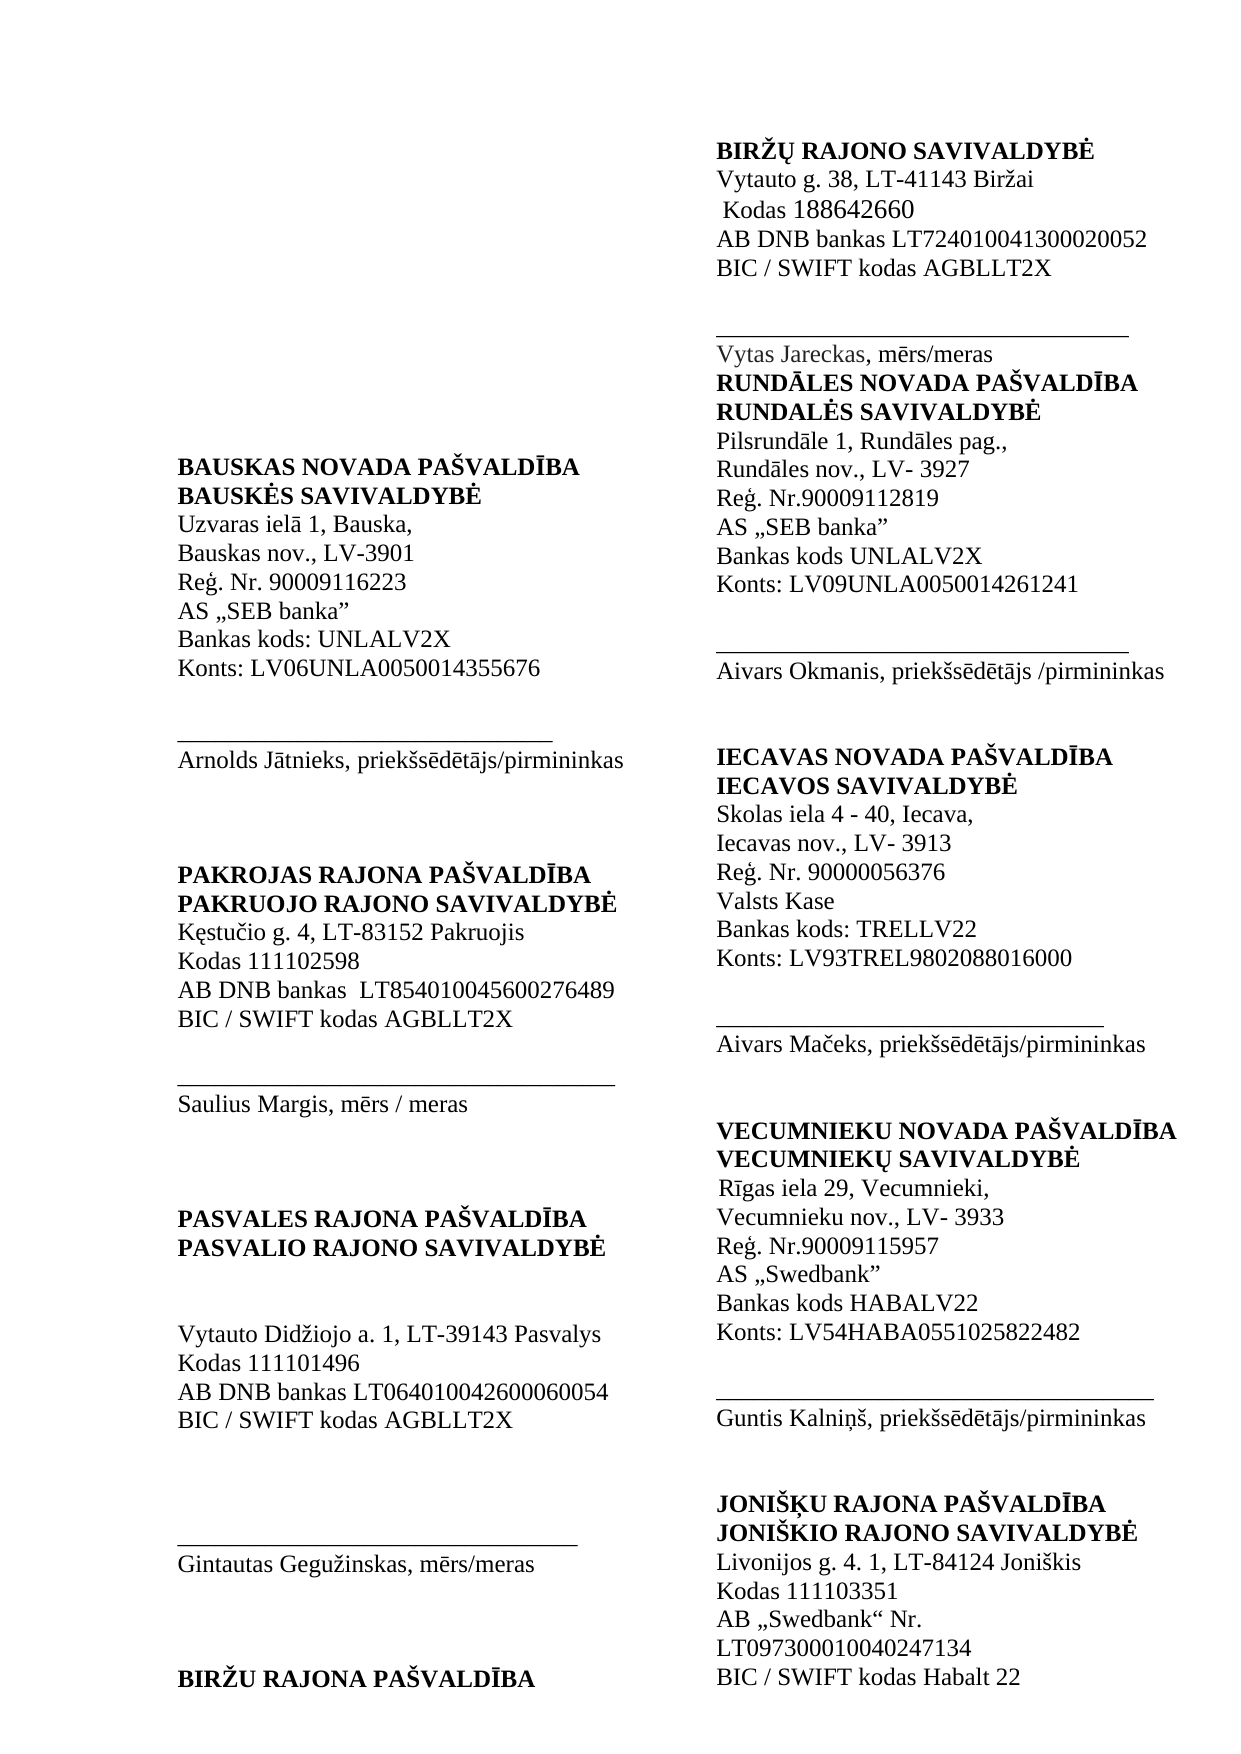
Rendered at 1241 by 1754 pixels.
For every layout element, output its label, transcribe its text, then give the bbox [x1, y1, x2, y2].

text Arnolds Jātnieks, priekšsēdētājs/pirmininkas [177, 745, 642, 774]
text Reģ. Nr. 90009116223 [177, 567, 679, 596]
text Vytauto g. 38, LT-41143 Biržai [716, 164, 1181, 193]
text Kodas 188642660 [716, 193, 1181, 224]
text JONIŠKIO RAJONO SAVIVALDYBĖ [716, 1518, 1181, 1547]
text IECAVOS SAVIVALDYBĖ [716, 771, 1226, 799]
text AS „SEB banka” [716, 512, 1181, 541]
text AS „SEB banka” [177, 596, 679, 624]
text Reģ. Nr.90009112819 [716, 483, 1181, 512]
text AB DNB bankas LT064010042600060054 [177, 1377, 642, 1405]
text Rundāles nov., LV- 3927 [716, 454, 1181, 483]
text Skolas iela 4 - 40, Iecava, [716, 799, 1240, 828]
text IECAVAS NOVADA PAŠVALDĪBA [716, 742, 1226, 771]
text Bankas kods: TRELLV22 [716, 914, 1226, 943]
text AB „Swedbank“ Nr. LT097300010040247134 [716, 1604, 1181, 1662]
text _______________________________ Aivars Mačeks, priekšsēdētājs/pirmininkas [716, 1001, 1181, 1058]
text Rīgas iela 29, Vecumnieki, [693, 1173, 1240, 1202]
text ______________________________ [177, 716, 642, 745]
text Livonijos g. 4. 1, LT-84124 Joniškis [716, 1547, 1181, 1576]
text _________________________________ [716, 311, 1181, 339]
text Kęstučio g. 4, LT-83152 Pakruojis [177, 917, 642, 946]
text VECUMNIEKŲ SAVIVALDYBĖ [716, 1144, 1240, 1173]
text RUNDĀLES NOVADA PAŠVALDĪBA [716, 368, 1181, 397]
text Konts: LV93TREL9802088016000 [716, 943, 1226, 972]
text Vytas Jareckas, mērs/meras [716, 339, 1181, 368]
text Bankas kods: UNLALV2X [177, 624, 679, 653]
text ___________________________________ [177, 1060, 642, 1089]
text BIRŽU RAJONA PAŠVALDĪBA [177, 1664, 642, 1693]
text AB DNB bankas LT724010041300020052 [716, 224, 1181, 253]
text BIC / SWIFT kodas Habalt 22 [716, 1662, 1181, 1691]
text Kodas 111101496 [177, 1348, 642, 1377]
text AS „Swedbank” Bankas kods HABALV22 Konts: LV54HABA0551025822482 [716, 1259, 1181, 1346]
text Kodas 111103351 [716, 1576, 1181, 1604]
text VECUMNIEKU NOVADA PAŠVALDĪBA [716, 1116, 1240, 1144]
text Reģ. Nr. 90000056376 [716, 857, 1226, 886]
text AB DNB bankas LT854010045600276489 [177, 975, 642, 1004]
text PASVALIO RAJONO SAVIVALDYBĖ [177, 1233, 642, 1262]
text ________________________________ Gintautas Gegužinskas, mērs/meras [177, 1520, 642, 1578]
text Vecumnieku nov., LV- 3933 [716, 1202, 1240, 1231]
text PASVALES RAJONA PAŠVALDĪBA [177, 1204, 642, 1233]
text BIC / SWIFT kodas AGBLLT2X [177, 1405, 642, 1434]
text BIC / SWIFT kodas AGBLLT2X [177, 1004, 642, 1060]
text Konts: LV06UNLA0050014355676 [177, 653, 679, 682]
text Saulius Margis, mērs / meras [177, 1089, 642, 1118]
text Konts: LV09UNLA0050014261241 [716, 569, 1181, 598]
text Bauskas nov., LV-3901 [177, 538, 679, 567]
text PAKROJAS RAJONA PAŠVALDĪBA [177, 860, 642, 889]
text Iecavas nov., LV- 3913 [716, 828, 1240, 857]
text Valsts Kase [716, 886, 1226, 914]
text BIC / SWIFT kodas AGBLLT2X [716, 253, 1181, 282]
text Reģ. Nr.90009115957 [716, 1231, 1240, 1259]
text _________________________________ Aivars Okmanis, priekšsēdētājs /pirmininkas [716, 627, 1181, 684]
text ___________________________________ Guntis Kalniņš, priekšsēdētājs/pirmininkas [716, 1374, 1181, 1432]
text RUNDALĖS SAVIVALDYBĖ [716, 397, 1181, 426]
text Pilsrundāle 1, Rundāles pag., [716, 426, 1181, 454]
text JONIŠĶU RAJONA PAŠVALDĪBA [716, 1489, 1181, 1518]
text Bankas kods UNLALV2X [716, 541, 1181, 569]
text Vytauto Didžiojo a. 1, LT-39143 Pasvalys [177, 1319, 642, 1348]
text PAKRUOJO RAJONO SAVIVALDYBĖ [177, 889, 642, 917]
text BAUSKAS NOVADA PAŠVALDĪBA BAUSKĖS SAVIVALDYBĖ [177, 452, 679, 509]
text Uzvaras ielā 1, Bauska, [177, 509, 679, 538]
text BIRŽŲ RAJONO SAVIVALDYBĖ [716, 136, 1181, 164]
text Kodas 111102598 [177, 946, 642, 975]
